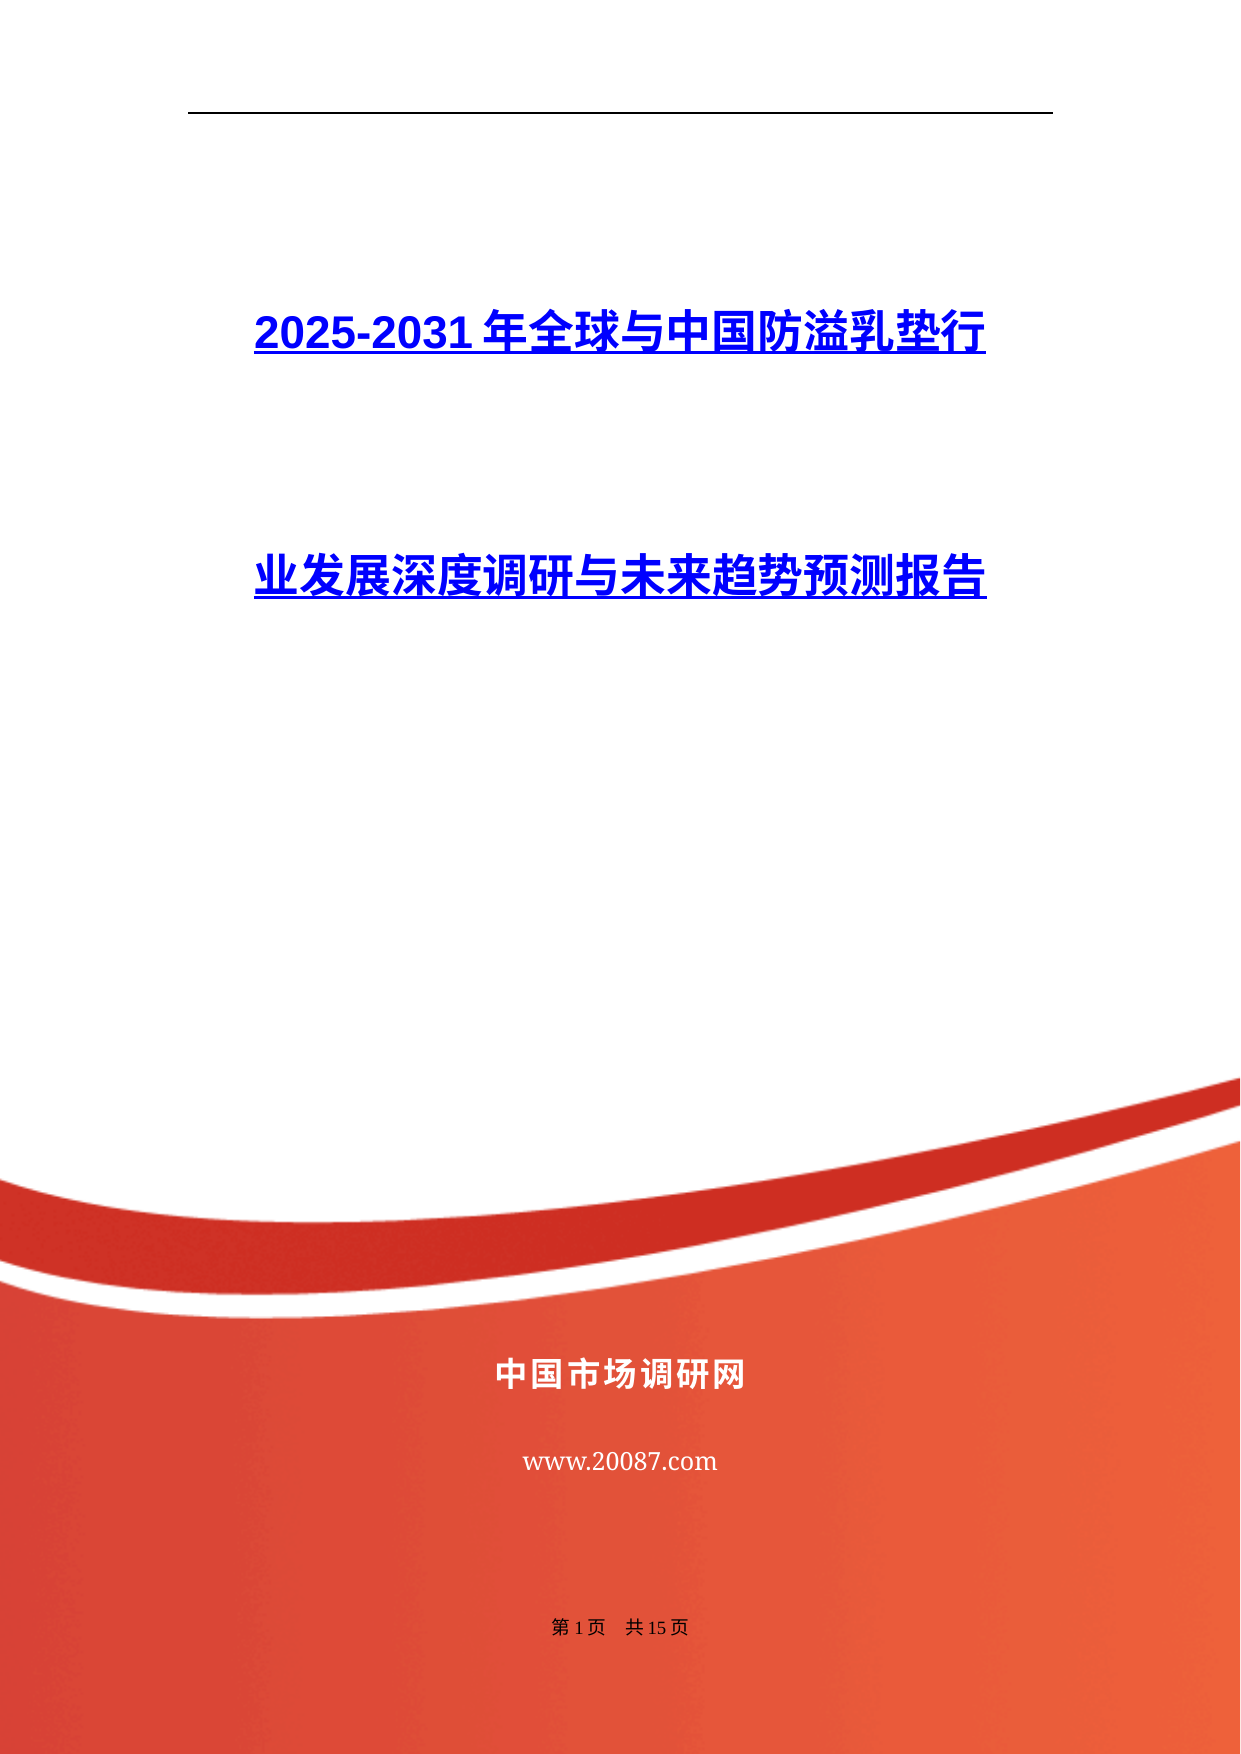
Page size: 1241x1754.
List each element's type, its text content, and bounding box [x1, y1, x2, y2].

picture [0, 1006, 1241, 1754]
text www.20087.com [187, 1428, 1053, 1493]
subtitle 中国市场调研网 [187, 1339, 1053, 1404]
table_header 2025-2031年全球与中国防溢乳垫行业发展深度调研与未来趋势预测报告 [188, 207, 1053, 773]
